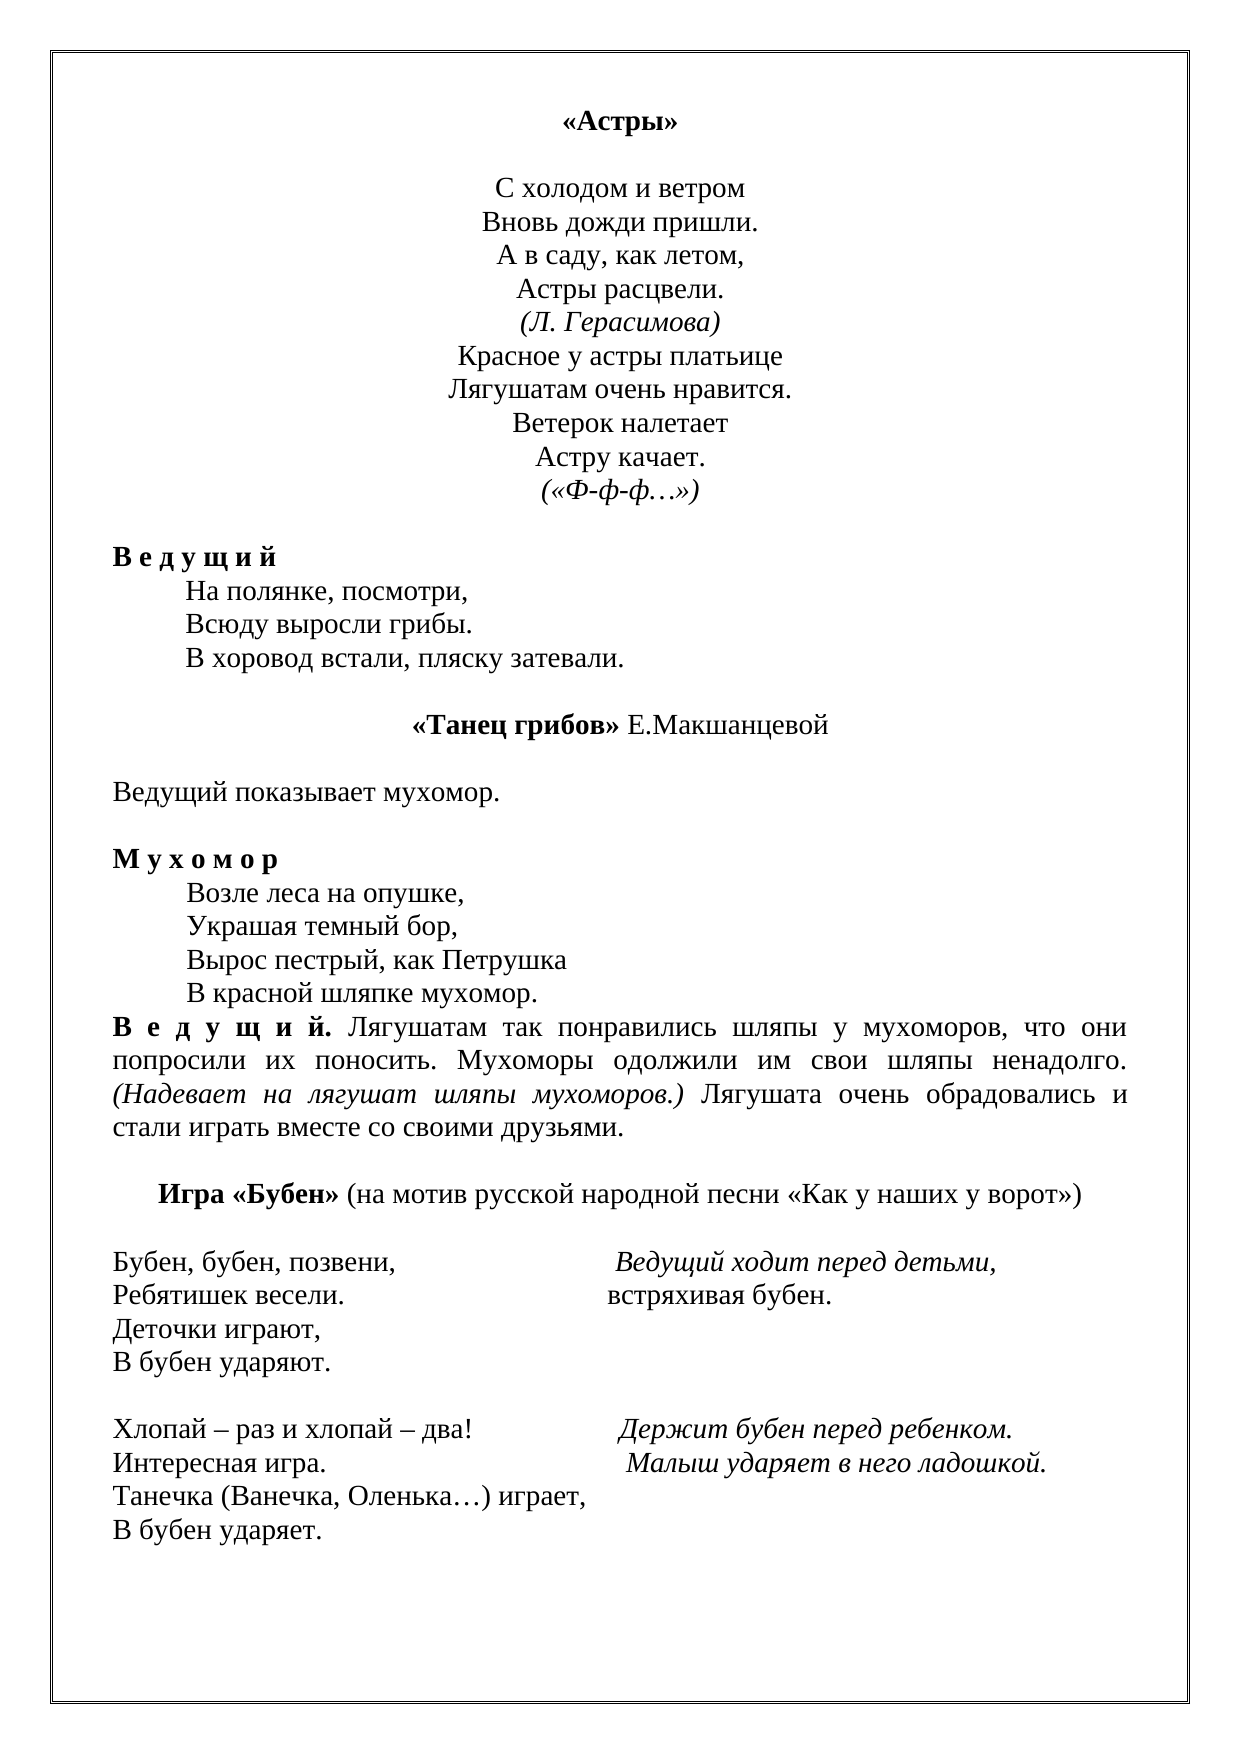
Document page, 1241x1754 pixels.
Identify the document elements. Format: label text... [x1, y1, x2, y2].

text Астры расцвели. [112, 271, 1128, 304]
text М у х о м о р [112, 841, 1128, 875]
text Танечка (Ванечка, Оленька…) играет, [112, 1478, 1128, 1512]
text Ветерок налетает [112, 405, 1128, 439]
text Красное у астры платьице [112, 338, 1128, 372]
text А в саду, как летом, [112, 237, 1128, 271]
text Астру качает. [112, 439, 1128, 472]
text Возле леса на опушке, [186, 875, 1128, 908]
text («Ф-ф-ф…») [112, 472, 1128, 506]
text «Астры» [112, 103, 1128, 137]
text Вновь дожди пришли. [112, 204, 1128, 237]
text Хлопай – раз и хлопай – два! Держит бубен перед ребенком. [112, 1411, 1128, 1445]
text Деточки играют, [112, 1311, 1128, 1344]
text На полянке, посмотри, [112, 573, 1128, 606]
text С холодом и ветром [112, 170, 1128, 204]
text В бубен ударяет. [112, 1512, 1128, 1546]
text Бубен, бубен, позвени, Ведущий ходит перед детьми, [112, 1244, 1128, 1277]
text Ребятишек весели. встряхивая бубен. [112, 1277, 1128, 1311]
text В бубен ударяют. [112, 1344, 1128, 1378]
text Вырос пестрый, как Петрушка [186, 942, 1128, 975]
text Лягушатам очень нравится. [112, 372, 1128, 405]
text В е д у щ и й. Лягушатам так понравились шляпы у мухоморов, что они попросили их поносить. Мухоморы одолжили им свои шляпы ненадолго. (Надевает на лягушат шляпы мухоморов.) Лягушата очень обрадовались и стали играть вместе со своими друзьями. [112, 1009, 1128, 1143]
text Всюду выросли грибы. [112, 606, 1128, 640]
text В хоровод встали, пляску затевали. [112, 640, 1128, 673]
text В е д у щ и й [112, 539, 1128, 573]
text (Л. Герасимова) [112, 304, 1128, 338]
text «Танец грибов» Е.Макшанцевой [112, 707, 1128, 741]
text Украшая темный бор, [186, 908, 1128, 942]
text Интересная игра. Малыш ударяет в него ладошкой. [112, 1445, 1128, 1478]
text Игра «Бубен» (на мотив русской народной песни «Как у наших у ворот») [112, 1177, 1128, 1210]
text В красной шляпке мухомор. [186, 975, 1128, 1009]
text Ведущий показывает мухомор. [112, 774, 1128, 808]
